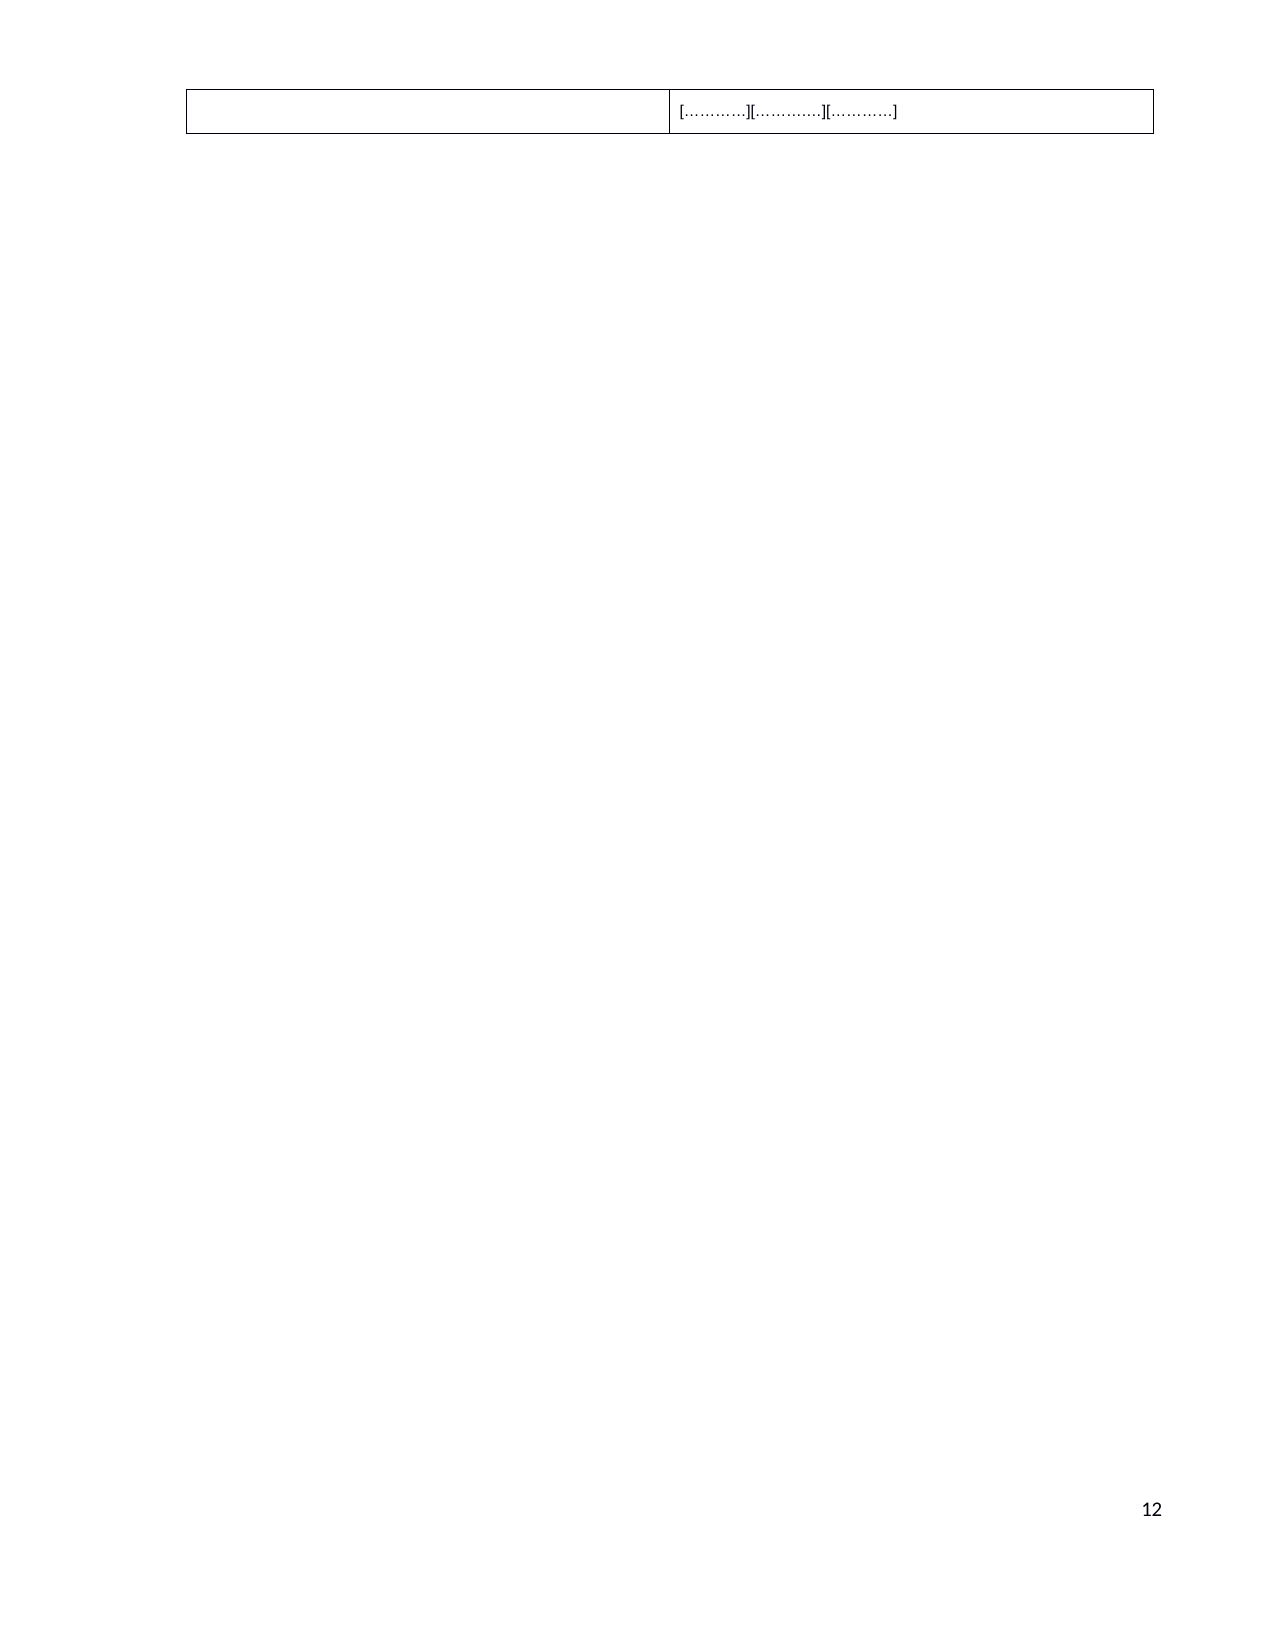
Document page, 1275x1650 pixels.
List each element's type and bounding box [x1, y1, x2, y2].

table_cell [187, 90, 669, 133]
table_cell [670, 90, 1153, 133]
